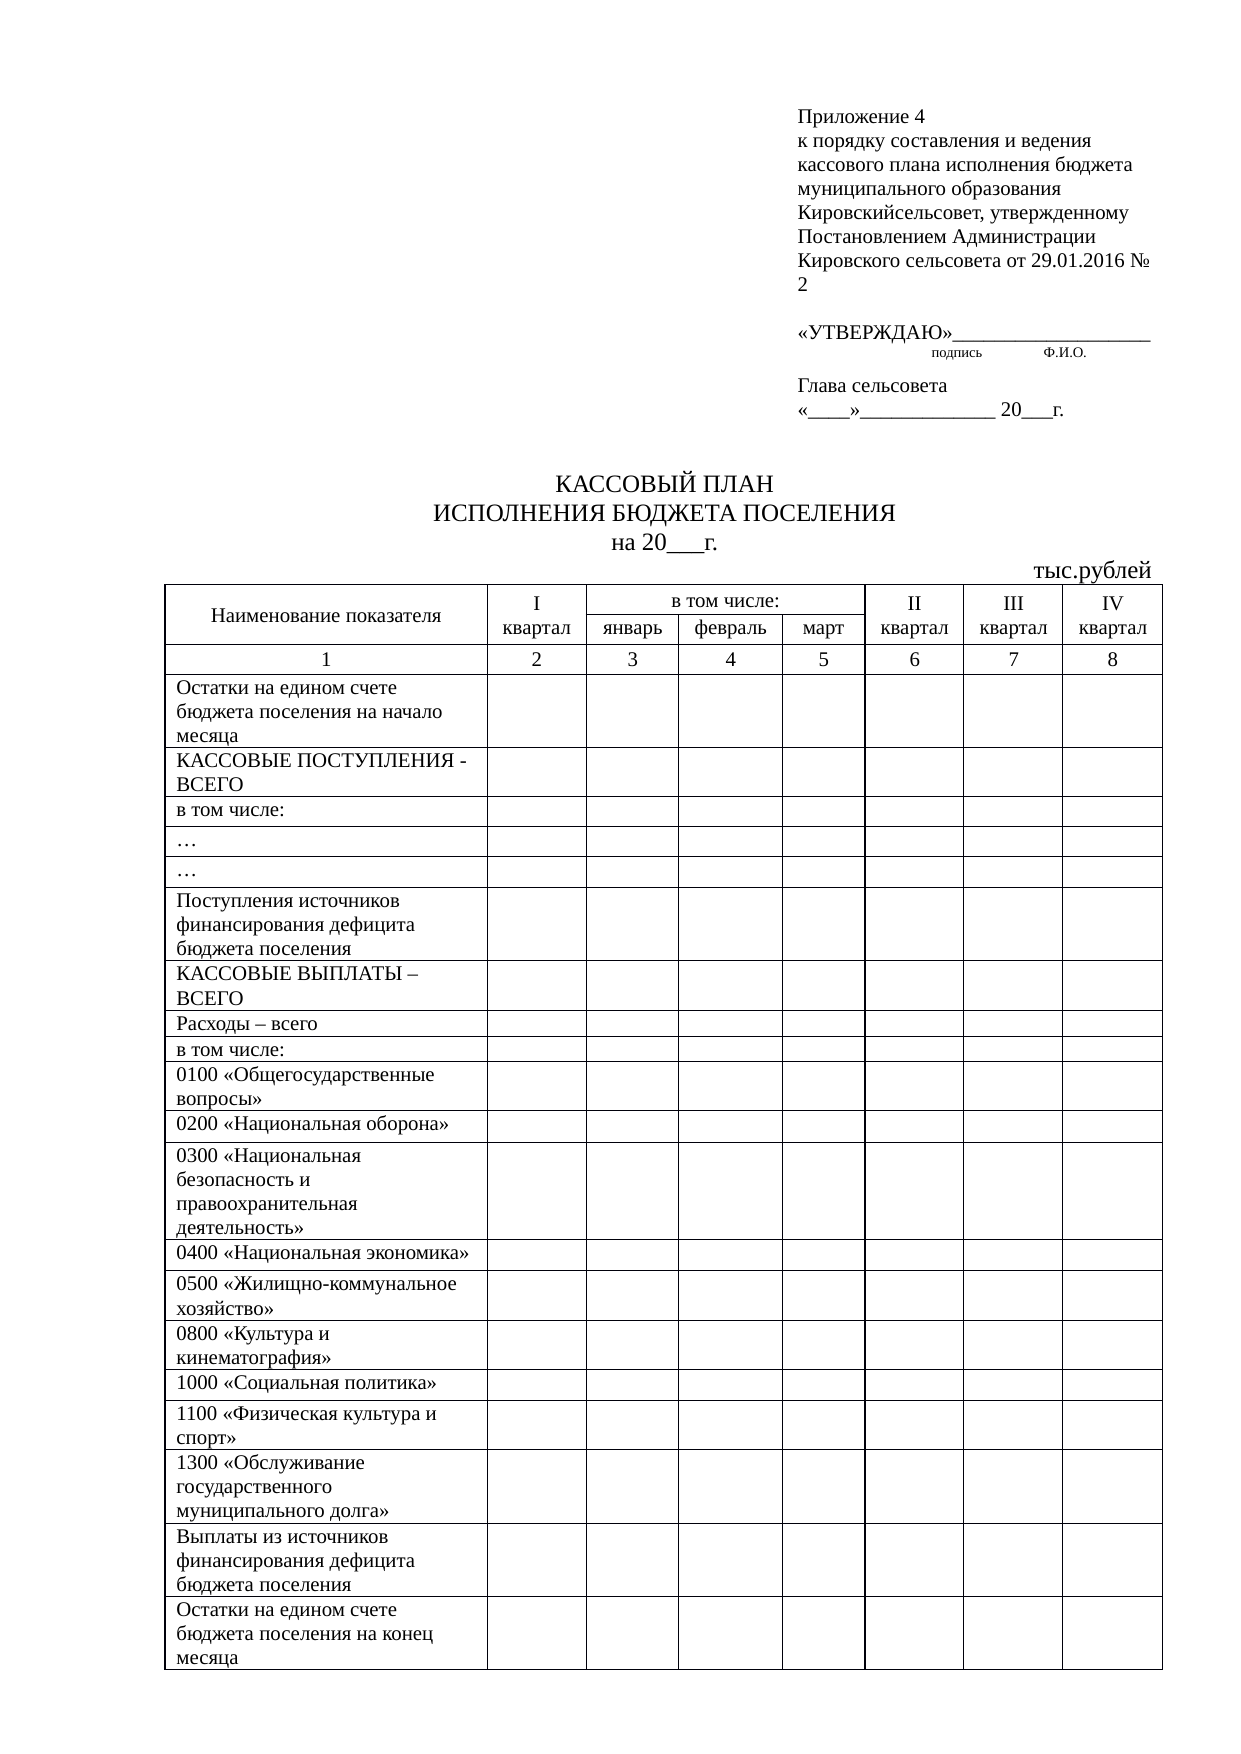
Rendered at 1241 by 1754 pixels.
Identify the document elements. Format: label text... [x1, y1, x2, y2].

table_cell [866, 1524, 963, 1596]
table_cell [866, 1450, 963, 1522]
table_cell [1063, 675, 1162, 747]
list КАССОВЫЙ ПЛАН [177, 469, 1152, 498]
table_cell [587, 857, 678, 887]
table_cell 0200 «Национальная оборона» [166, 1111, 487, 1142]
table_cell 0800 «Культура и кинематография» [166, 1321, 487, 1369]
table_cell [679, 1011, 782, 1036]
table_header IV квартал [1063, 585, 1162, 644]
table_cell Выплаты из источников финансирования дефицита бюджета поселения [166, 1524, 487, 1596]
table_cell [587, 1062, 678, 1110]
table_cell 7 [964, 645, 1062, 674]
table_cell [783, 1450, 864, 1522]
table_cell [866, 1597, 963, 1669]
table_cell [488, 1370, 586, 1400]
table_cell [587, 1370, 678, 1400]
table_cell [1063, 827, 1162, 856]
table_cell [1063, 748, 1162, 796]
table_cell [587, 797, 678, 826]
table_cell [783, 1011, 864, 1036]
table_cell [587, 1524, 678, 1596]
table_cell 6 [866, 645, 963, 674]
table_cell [866, 675, 963, 747]
table_cell [783, 797, 864, 826]
table_cell [679, 1037, 782, 1061]
list к порядку составления и ведения кассового плана исполнения бюджета муниципального образования Кировскийсельсовет, утвержденному Постановлением Администрации Кировского сельсовета от 29.01.2016 № 2 [797, 128, 1152, 296]
table_cell [866, 857, 963, 887]
table_cell [679, 1240, 782, 1270]
table_cell [1063, 1597, 1162, 1669]
table_cell [587, 1597, 678, 1669]
table_cell [679, 748, 782, 796]
table_cell [964, 1370, 1062, 1400]
table_cell [1063, 1111, 1162, 1142]
table_cell [1063, 1240, 1162, 1270]
list «УТВЕРЖДАЮ»___________________ [797, 320, 1152, 344]
table_cell [679, 1271, 782, 1319]
table_cell [488, 961, 586, 1009]
table_cell [679, 1401, 782, 1449]
table_cell [488, 1450, 586, 1522]
table_cell [488, 675, 586, 747]
table_cell [488, 1597, 586, 1669]
table_cell [866, 1370, 963, 1400]
table_cell [964, 748, 1062, 796]
table_cell [679, 797, 782, 826]
table_cell [488, 1062, 586, 1110]
list тыс.рублей [177, 556, 1152, 584]
table_cell [866, 1037, 963, 1061]
table_cell [679, 1143, 782, 1239]
list ИСПОЛНЕНИЯ БЮДЖЕТА ПОСЕЛЕНИЯ [177, 498, 1152, 527]
table_cell февраль [679, 615, 782, 644]
table_cell [488, 1037, 586, 1061]
table_cell … [166, 857, 487, 887]
table_cell [964, 961, 1062, 1009]
table_cell [679, 827, 782, 856]
table_cell [783, 1597, 864, 1669]
table_cell [783, 1401, 864, 1449]
table_cell [964, 1240, 1062, 1270]
table_cell [964, 1271, 1062, 1319]
table_cell 4 [679, 645, 782, 674]
table_cell [488, 1143, 586, 1239]
table_cell Расходы – всего [166, 1011, 487, 1036]
table_cell [587, 1450, 678, 1522]
table_cell 3 [587, 645, 678, 674]
table_cell [587, 1111, 678, 1142]
table_cell [679, 1370, 782, 1400]
table_cell [679, 857, 782, 887]
table_cell [866, 888, 963, 960]
table_cell [587, 888, 678, 960]
table_cell [488, 1524, 586, 1596]
table_cell [587, 827, 678, 856]
table_cell [587, 1011, 678, 1036]
table_cell [1063, 1143, 1162, 1239]
table_cell 1100 «Физическая культура и спорт» [166, 1401, 487, 1449]
table_cell [866, 1401, 963, 1449]
table_cell [587, 748, 678, 796]
table_cell [783, 961, 864, 1009]
table_cell [679, 1111, 782, 1142]
table_cell [488, 827, 586, 856]
table_cell [783, 1240, 864, 1270]
table_cell [587, 1240, 678, 1270]
table_cell [679, 1597, 782, 1669]
table_cell [679, 1062, 782, 1110]
table_cell [488, 1011, 586, 1036]
table_cell [866, 1111, 963, 1142]
table_cell [964, 1321, 1062, 1369]
table_cell [964, 1062, 1062, 1110]
table_header II квартал [866, 585, 963, 644]
list подпись Ф.И.О. [797, 344, 1152, 373]
table_cell 1300 «Обслуживание государственного муниципального долга» [166, 1450, 487, 1522]
table_cell 0500 «Жилищно-коммунальное хозяйство» [166, 1271, 487, 1319]
list «____»_____________ 20___г. [797, 397, 1152, 421]
table_cell январь [587, 615, 678, 644]
table_cell [783, 1271, 864, 1319]
table_cell [783, 1062, 864, 1110]
table_cell [866, 827, 963, 856]
table_cell [866, 1143, 963, 1239]
table_cell [679, 1321, 782, 1369]
table_cell 1 [166, 645, 487, 674]
table_cell [488, 888, 586, 960]
table_cell [679, 1450, 782, 1522]
table_cell [783, 857, 864, 887]
table_cell [964, 1524, 1062, 1596]
table_cell 2 [488, 645, 586, 674]
table_cell [679, 675, 782, 747]
table_cell [1063, 1271, 1162, 1319]
table_cell [1063, 888, 1162, 960]
table_cell [1063, 1524, 1162, 1596]
table_cell [1063, 1321, 1162, 1369]
table_cell [783, 1143, 864, 1239]
table_cell [783, 1037, 864, 1061]
table_cell [587, 1401, 678, 1449]
table_cell 1000 «Социальная политика» [166, 1370, 487, 1400]
table_cell КАССОВЫЕ ВЫПЛАТЫ – ВСЕГО [166, 961, 487, 1009]
list Глава сельсовета [797, 373, 1152, 397]
table_cell [783, 675, 864, 747]
table_cell [866, 961, 963, 1009]
table_cell [783, 1524, 864, 1596]
table_cell 0400 «Национальная экономика» [166, 1240, 487, 1270]
table_cell в том числе: [166, 1037, 487, 1061]
list на 20___г. [177, 527, 1152, 556]
table_cell [866, 748, 963, 796]
table_header в том числе: [587, 585, 864, 614]
table_cell [783, 1111, 864, 1142]
text Приложение 4 [797, 75, 1152, 128]
table_cell [679, 961, 782, 1009]
table_cell [1063, 797, 1162, 826]
table_cell Поступления источников финансирования дефицита бюджета поселения [166, 888, 487, 960]
table_cell [488, 1321, 586, 1369]
table_cell [964, 1597, 1062, 1669]
table_cell [866, 1062, 963, 1110]
table_cell [679, 888, 782, 960]
table_cell 0100 «Общегосударственные вопросы» [166, 1062, 487, 1110]
table_cell [964, 1037, 1062, 1061]
table_cell [964, 1111, 1062, 1142]
table_cell [964, 857, 1062, 887]
table_header Наименование показателя [166, 585, 487, 644]
table_cell в том числе: [166, 797, 487, 826]
table_cell [1063, 1401, 1162, 1449]
table_cell [679, 1524, 782, 1596]
table_cell [866, 1011, 963, 1036]
table_cell [488, 1240, 586, 1270]
table_cell Остатки на едином счете бюджета поселения на конец месяца [166, 1597, 487, 1669]
table_cell март [783, 615, 864, 644]
table_cell [964, 1450, 1062, 1522]
table_cell [1063, 1370, 1162, 1400]
table_cell [1063, 961, 1162, 1009]
table_cell 5 [783, 645, 864, 674]
table_cell [488, 1401, 586, 1449]
table_cell [587, 1321, 678, 1369]
table_cell [783, 827, 864, 856]
table_cell [964, 1011, 1062, 1036]
table_cell [587, 1271, 678, 1319]
table_cell [964, 1401, 1062, 1449]
table_cell [488, 797, 586, 826]
table_cell [488, 748, 586, 796]
table_cell Остатки на едином счете бюджета поселения на начало месяца [166, 675, 487, 747]
table_cell … [166, 827, 487, 856]
table_cell [587, 675, 678, 747]
table_cell [1063, 857, 1162, 887]
table_cell [964, 675, 1062, 747]
table_cell [783, 888, 864, 960]
table_cell [587, 1037, 678, 1061]
table_cell [783, 1321, 864, 1369]
table_cell [1063, 1450, 1162, 1522]
table_cell [866, 797, 963, 826]
table_cell [866, 1271, 963, 1319]
table_cell [964, 888, 1062, 960]
table_cell [488, 857, 586, 887]
table_cell 0300 «Национальная безопасность и правоохранительная деятельность» [166, 1143, 487, 1239]
table_cell [783, 1370, 864, 1400]
table_cell 8 [1063, 645, 1162, 674]
table_header I квартал [488, 585, 586, 644]
table_cell КАССОВЫЕ ПОСТУПЛЕНИЯ - ВСЕГО [166, 748, 487, 796]
table_cell [1063, 1037, 1162, 1061]
table_cell [964, 797, 1062, 826]
table_cell [866, 1321, 963, 1369]
table_cell [783, 748, 864, 796]
table_cell [1063, 1011, 1162, 1036]
table_cell [964, 1143, 1062, 1239]
table_cell [488, 1111, 586, 1142]
table_cell [866, 1240, 963, 1270]
table_cell [1063, 1062, 1162, 1110]
table_cell [488, 1271, 586, 1319]
table_cell [587, 961, 678, 1009]
table_header III квартал [964, 585, 1062, 644]
table_cell [964, 827, 1062, 856]
table_cell [587, 1143, 678, 1239]
